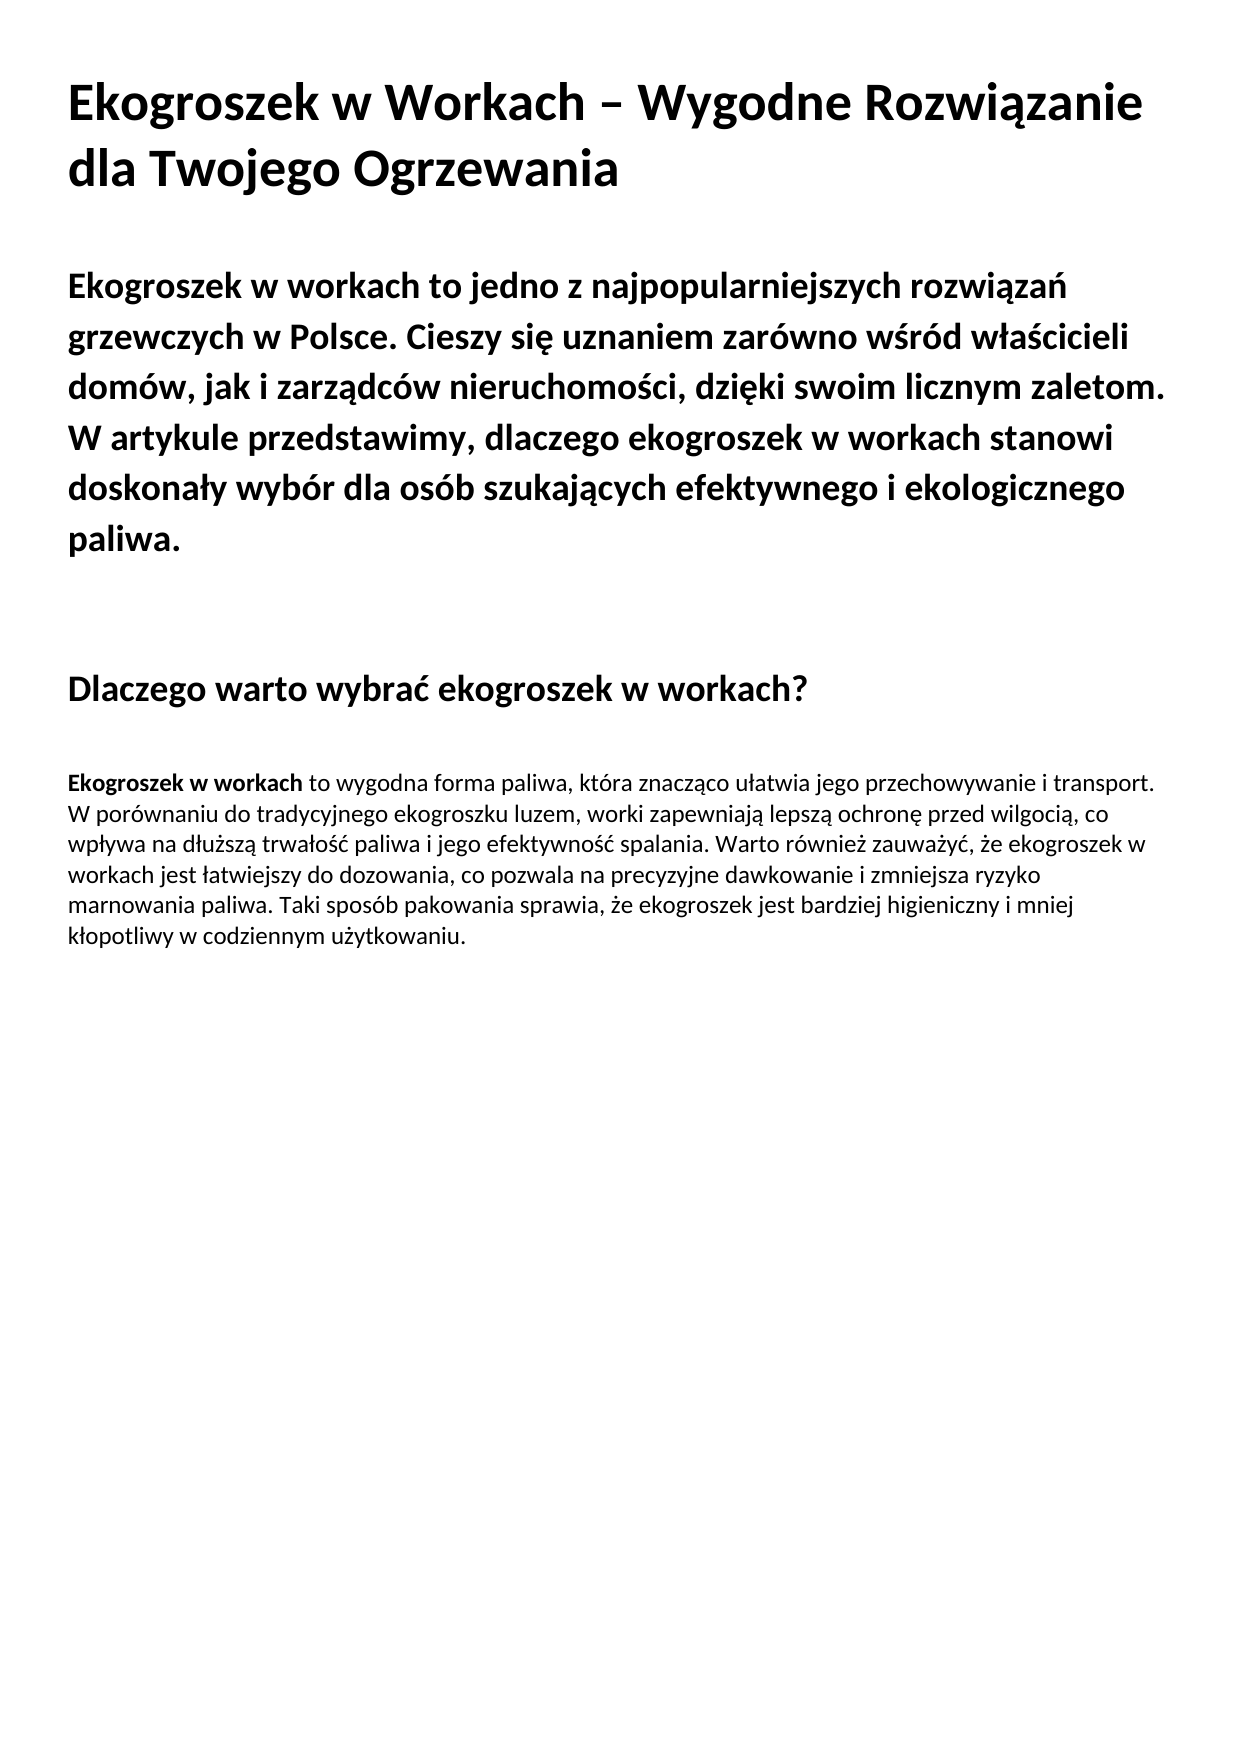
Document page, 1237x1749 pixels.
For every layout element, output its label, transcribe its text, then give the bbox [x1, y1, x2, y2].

text Ekogroszek w Workach – Wygodne Rozwiązanie dla Twojego Ogrzewania [68, 68, 1169, 200]
text Ekogroszek w workach to wygodna forma paliwa, która znacząco ułatwia jego przechowywanie i transport. W porównaniu do tradycyjnego ekogroszku luzem, worki zapewniają lepszą ochronę przed wilgocią, co wpływa na dłuższą trwałość paliwa i jego efektywność spalania. Warto również zauważyć, że ekogroszek w workach jest łatwiejszy do dozowania, co pozwala na precyzyjne dawkowanie i zmniejsza ryzyko marnowania paliwa. Taki sposób pakowania sprawia, że ekogroszek jest bardziej higieniczny i mniej kłopotliwy w codziennym użytkowaniu. [68, 767, 1169, 951]
text Ekogroszek w workach to jedno z najpopularniejszych rozwiązań grzewczych w Polsce. Cieszy się uznaniem zarówno wśród właścicieli domów, jak i zarządców nieruchomości, dzięki swoim licznym zaletom. W artykule przedstawimy, dlaczego ekogroszek w workach stanowi doskonały wybór dla osób szukających efektywnego i ekologicznego paliwa. [68, 262, 1169, 560]
text Dlaczego warto wybrać ekogroszek w workach? [68, 665, 1169, 711]
